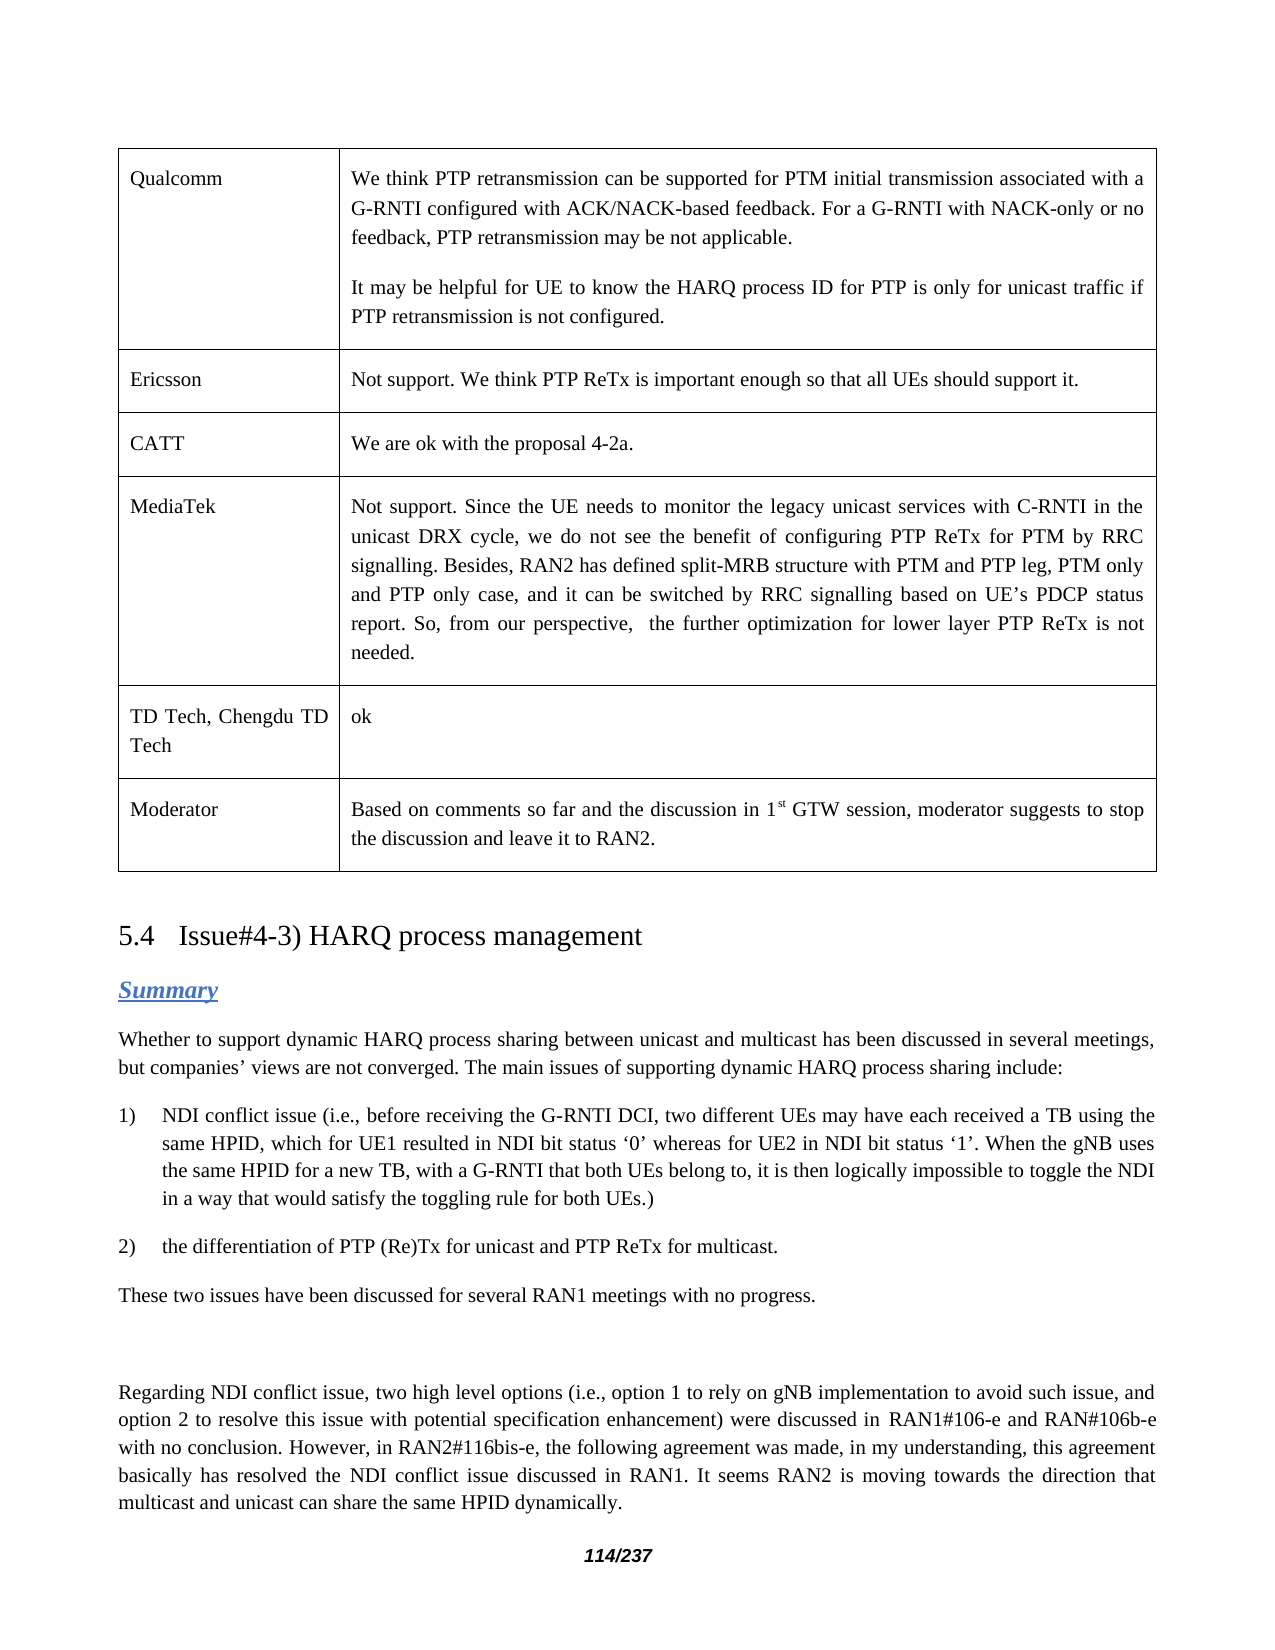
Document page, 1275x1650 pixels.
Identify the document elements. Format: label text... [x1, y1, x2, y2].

text Whether to support dynamic HARQ process sharing between unicast and multicast has been discussed in several meetings, but companies’ views are not converged. The main issues of supporting dynamic HARQ process sharing include: [118, 1027, 1157, 1079]
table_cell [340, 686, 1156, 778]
subtitle Summary [118, 975, 1157, 1004]
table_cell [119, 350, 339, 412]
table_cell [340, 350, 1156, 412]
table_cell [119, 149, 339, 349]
text Regarding NDI conflict issue, two high level options (i.e., option 1 to rely on gNB implementation to avoid such issue, and option 2 to resolve this issue with potential specification enhancement) were discussed in RAN1#106-e and RAN#106b-e with no conclusion. However, in RAN2#116bis-e, the following agreement was made, in my understanding, this agreement basically has resolved the NDI conflict issue discussed in RAN1. It seems RAN2 is moving towards the direction that multicast and unicast can share the same HPID dynamically. [118, 1380, 1157, 1514]
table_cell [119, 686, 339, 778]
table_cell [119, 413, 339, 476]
text These two issues have been discussed for several RAN1 meetings with no progress. [118, 1283, 1157, 1307]
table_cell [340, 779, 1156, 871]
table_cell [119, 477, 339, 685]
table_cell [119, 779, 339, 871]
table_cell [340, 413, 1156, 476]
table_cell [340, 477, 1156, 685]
list NDI conflict issue (i.e., before receiving the G-RNTI DCI, two different UEs may have each received a TB using the same HPID, which for UE1 resulted in NDI bit status ‘0’ whereas for UE2 in NDI bit status ‘1’. When the gNB uses the same HPID for a new TB, with a G-RNTI that both UEs belong to, it is then logically impossible to toggle the NDI in a way that would satisfy the toggling rule for both UEs.) [118, 1103, 1157, 1210]
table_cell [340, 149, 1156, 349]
list the differentiation of PTP (Re)Tx for unicast and PTP ReTx for multicast. [118, 1234, 1157, 1258]
subtitle Issue#4-3) HARQ process management [118, 918, 1157, 952]
